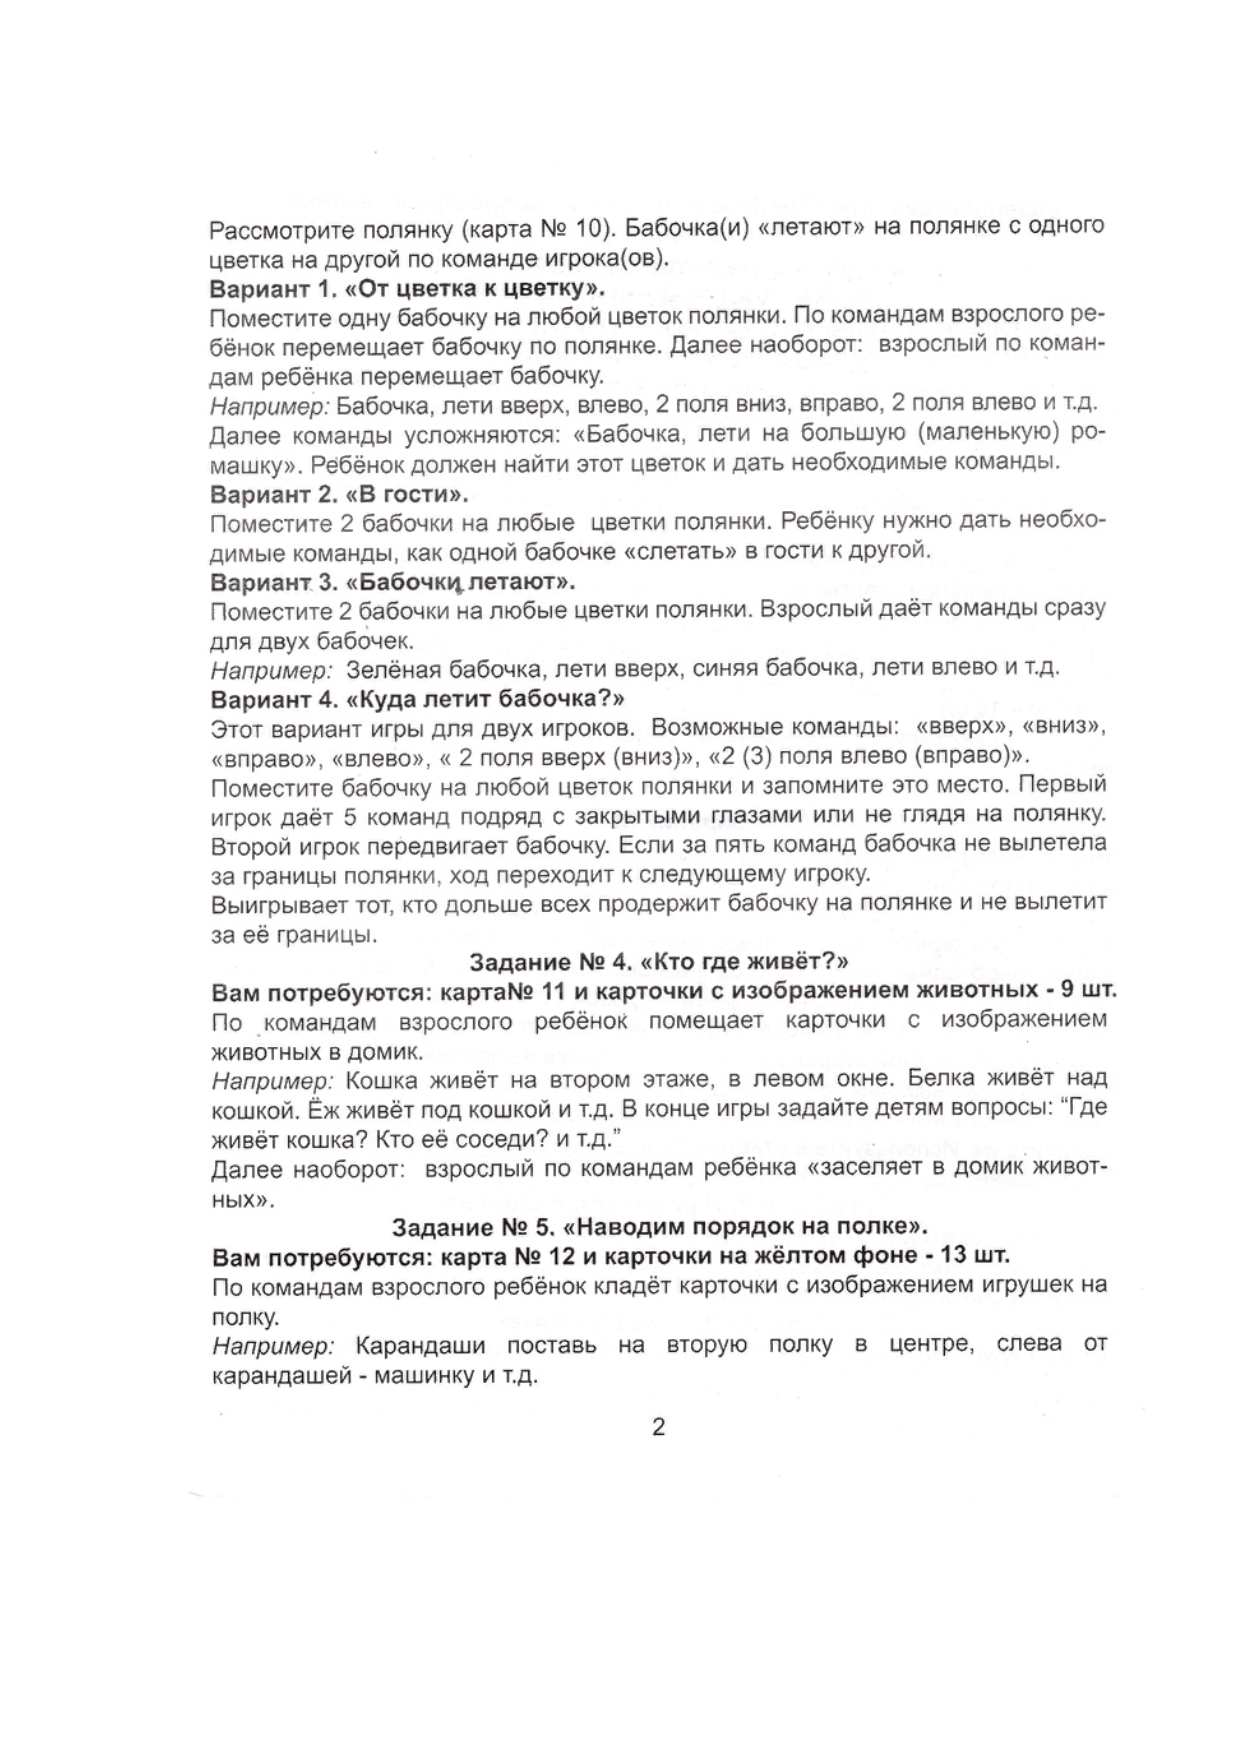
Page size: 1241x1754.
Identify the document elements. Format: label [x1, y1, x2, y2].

picture [177, 135, 1152, 1513]
